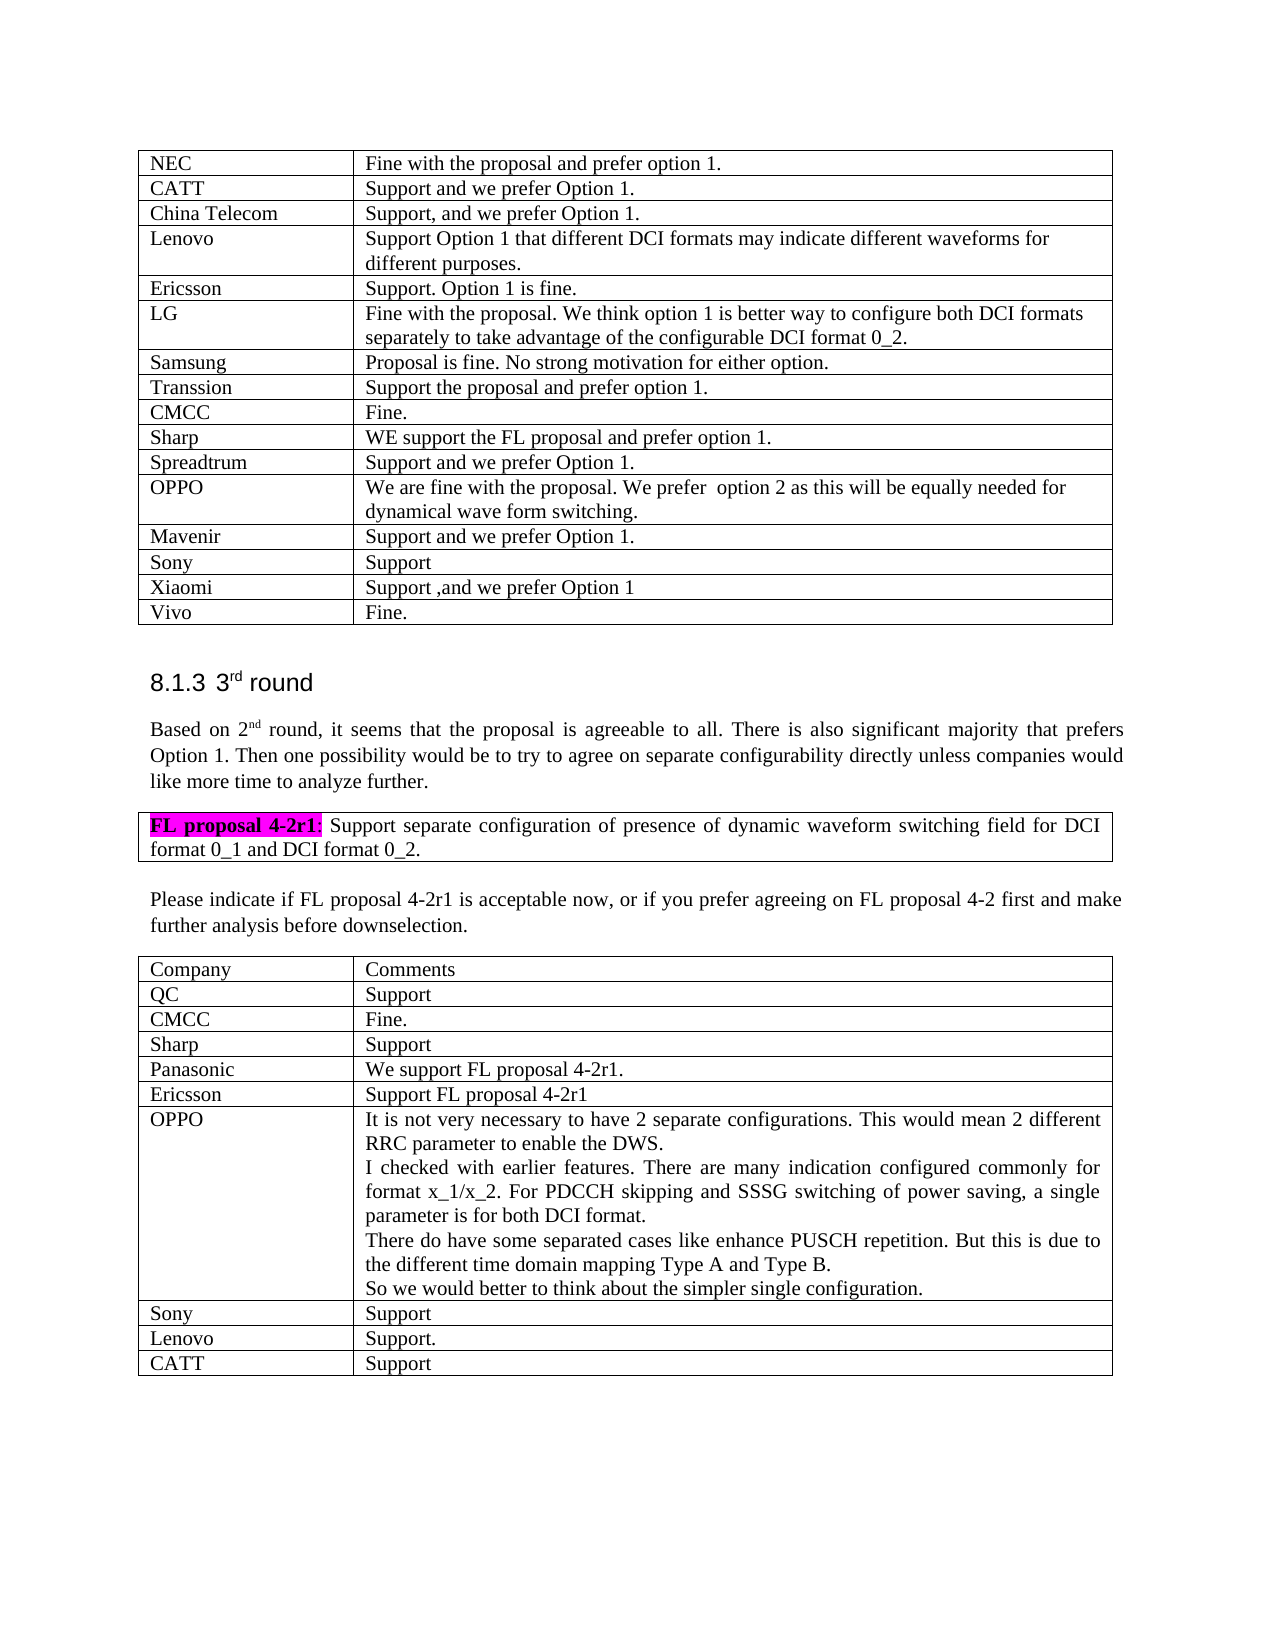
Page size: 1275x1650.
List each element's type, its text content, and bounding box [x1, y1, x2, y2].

table_cell Fine. [354, 400, 1112, 424]
table_cell Fine. [354, 1007, 1112, 1031]
table_cell Sony [139, 1301, 353, 1325]
table_cell OPPO [139, 475, 353, 523]
subtitle 3rd round [150, 667, 1125, 696]
table_cell Support. [354, 1326, 1112, 1350]
table_cell WE support the FL proposal and prefer option 1. [354, 425, 1112, 449]
table_cell CMCC [139, 1007, 353, 1031]
table_cell Support and we prefer Option 1. [354, 450, 1112, 474]
table_cell Ericsson [139, 276, 353, 299]
table_cell CATT [139, 176, 353, 200]
table_header Comments [354, 957, 1112, 981]
table_cell OPPO [139, 1107, 353, 1300]
table_cell CMCC [139, 400, 353, 424]
table_header Company [139, 957, 353, 981]
table_cell NEC [139, 151, 353, 175]
table_cell China Telecom [139, 201, 353, 225]
table_cell Samsung [139, 350, 353, 374]
table_cell Support and we prefer Option 1. [354, 176, 1112, 200]
table_cell Spreadtrum [139, 450, 353, 474]
table_cell It is not very necessary to have 2 separate configurations. This would mean 2 different RRC parameter to enable the DWS. I checked with earlier features. There are many indication configured commonly for format x_1/x_2. For PDCCH skipping and SSSG switching of power saving, a single parameter is for both DCI format. There do have some separated cases like enhance PUSCH repetition. But this is due to the different time domain mapping Type A and Type B. So we would better to think about the simpler single configuration. [354, 1107, 1112, 1300]
table_cell Support [354, 550, 1112, 574]
table_cell LG [139, 301, 353, 349]
table_cell CATT [139, 1351, 353, 1375]
table_cell Fine. [354, 600, 1112, 624]
table_cell Lenovo [139, 226, 353, 274]
table_cell Support FL proposal 4-2r1 [354, 1082, 1112, 1106]
table_cell Support ,and we prefer Option 1 [354, 575, 1112, 599]
table_cell Vivo [139, 600, 353, 624]
table_cell QC [139, 982, 353, 1006]
table_cell Support [354, 982, 1112, 1006]
table_cell Support and we prefer Option 1. [354, 525, 1112, 548]
table_cell Proposal is fine. No strong motivation for either option. [354, 350, 1112, 374]
table_cell Support, and we prefer Option 1. [354, 201, 1112, 225]
table_cell Mavenir [139, 525, 353, 548]
text Based on 2nd round, it seems that the proposal is agreeable to all. There is also significant majority that prefers Option 1. Then one possibility would be to try to agree on separate configurability directly unless companies would like more time to analyze further. [150, 717, 1125, 793]
table_cell Lenovo [139, 1326, 353, 1350]
table_cell Support the proposal and prefer option 1. [354, 375, 1112, 399]
table_cell We support FL proposal 4-2r1. [354, 1057, 1112, 1081]
table_cell Sony [139, 550, 353, 574]
table_cell Support. Option 1 is fine. [354, 276, 1112, 299]
table_cell Support [354, 1351, 1112, 1375]
table_cell We are fine with the proposal. We prefer option 2 as this will be equally needed for dynamical wave form switching. [354, 475, 1112, 523]
table_cell Panasonic [139, 1057, 353, 1081]
table_cell Support [354, 1301, 1112, 1325]
table_cell Support [354, 1032, 1112, 1056]
table_cell Fine with the proposal and prefer option 1. [354, 151, 1112, 175]
table_header FL proposal 4-2r1: Support separate configuration of presence of dynamic waveform switching field for DCI format 0_1 and DCI format 0_2. [139, 813, 1112, 861]
table_cell Sharp [139, 425, 353, 449]
table_cell Support Option 1 that different DCI formats may indicate different waveforms for different purposes. [354, 226, 1112, 274]
text Please indicate if FL proposal 4-2r1 is acceptable now, or if you prefer agreeing on FL proposal 4-2 first and make further analysis before downselection. [150, 887, 1125, 937]
table_cell Transsion [139, 375, 353, 399]
table_cell Sharp [139, 1032, 353, 1056]
table_cell Xiaomi [139, 575, 353, 599]
table_cell Ericsson [139, 1082, 353, 1106]
table_cell Fine with the proposal. We think option 1 is better way to configure both DCI formats separately to take advantage of the configurable DCI format 0_2. [354, 301, 1112, 349]
